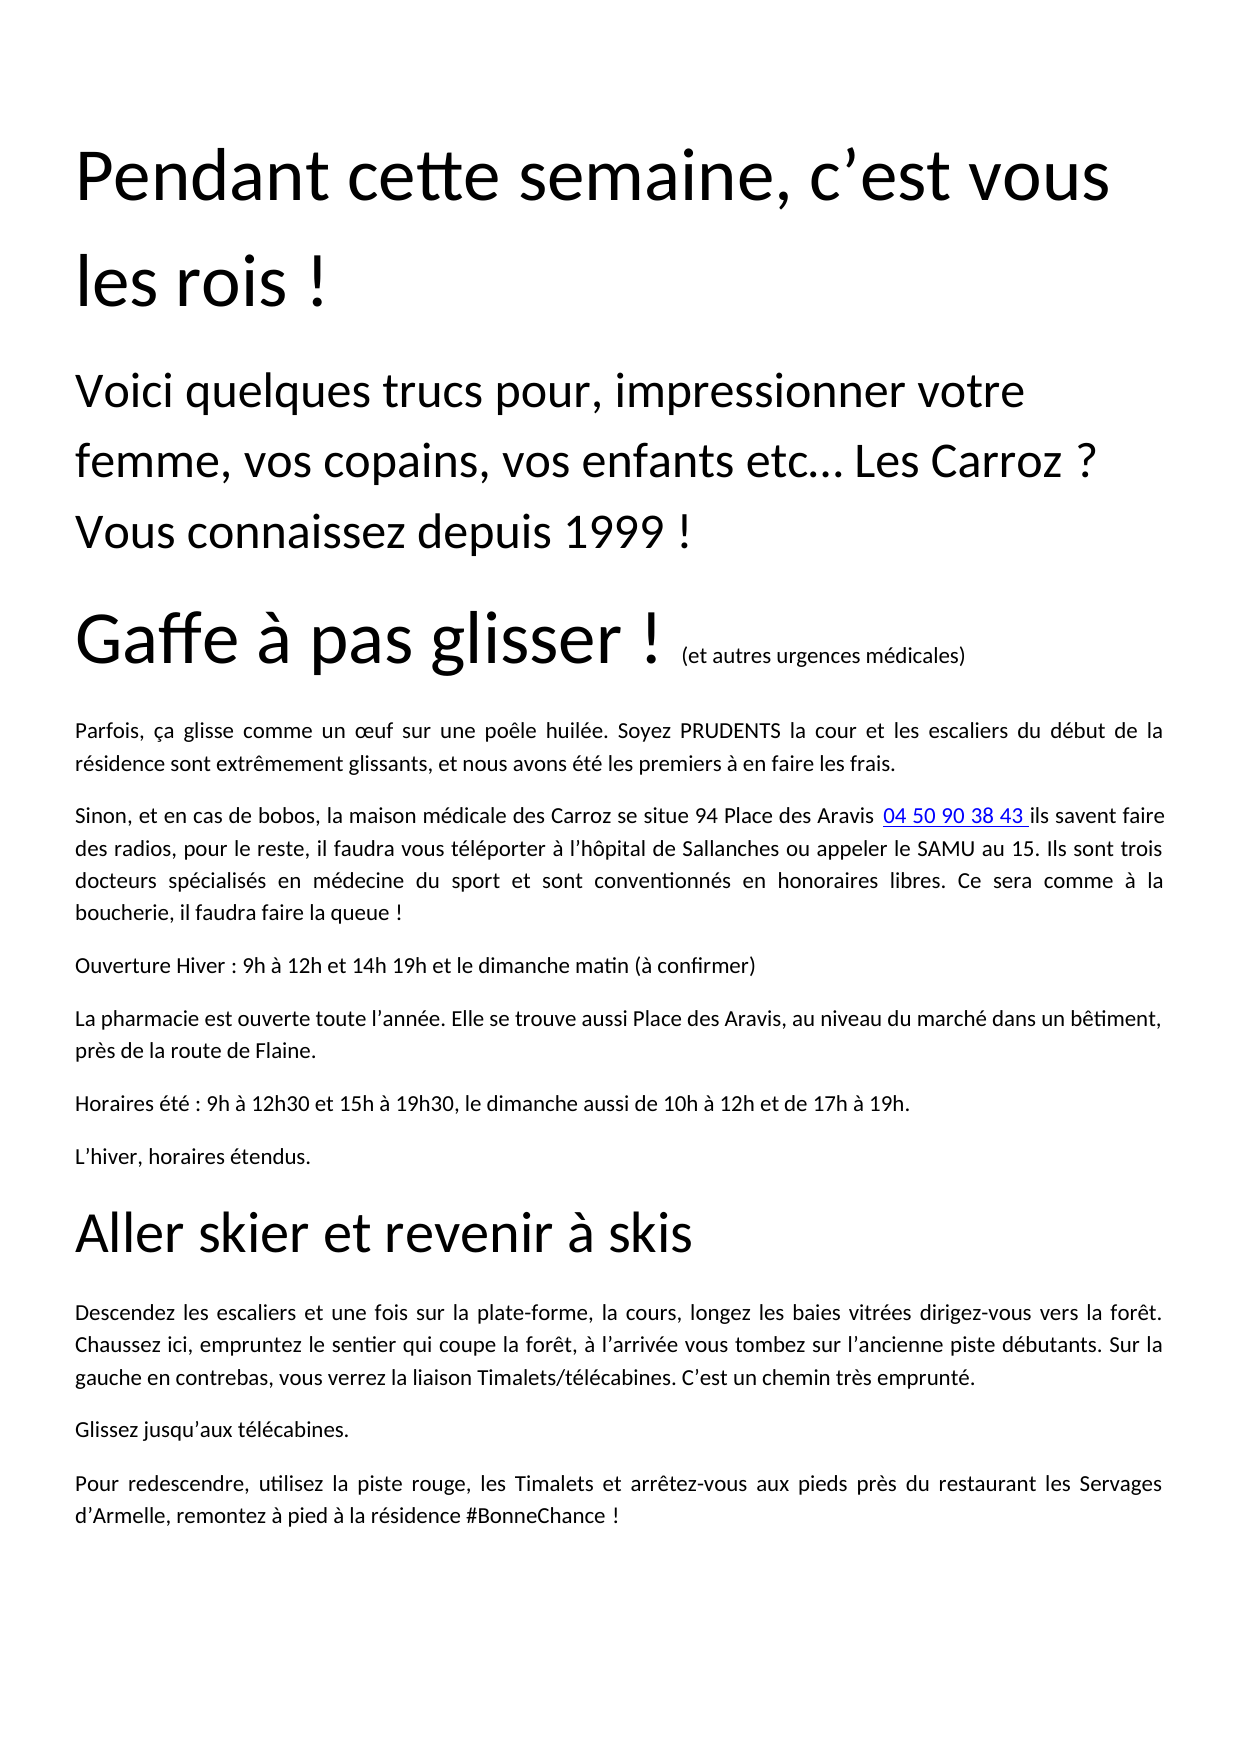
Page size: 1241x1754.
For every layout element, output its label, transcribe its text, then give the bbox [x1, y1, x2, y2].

text Horaires été : 9h à 12h30 et 15h à 19h30, le dimanche aussi de 10h à 12h et de 17h à 19h. [75, 1089, 1165, 1117]
text Pendant cette semaine, c’est vous les rois ! [75, 128, 1165, 325]
text Voici quelques trucs pour, impressionner votre femme, vos copains, vos enfants etc… Les Carroz ? Vous connaissez depuis 1999 ! [75, 359, 1165, 561]
text L’hiver, horaires étendus. [75, 1142, 1165, 1171]
text Sinon, et en cas de bobos, la maison médicale des Carroz se situe 94 Place des Aravis 04 50 90 38 43 ils savent faire des radios, pour le reste, il faudra vous téléporter à l’hôpital de Sallanches ou appeler le SAMU au 15. Ils sont trois docteurs spécialisés en médecine du sport et sont conventionnés en honoraires libres. Ce sera comme à la boucherie, il faudra faire la queue ! [75, 802, 1165, 926]
text Pour redescendre, utilisez la piste rouge, les Timalets et arrêtez-vous aux pieds près du restaurant les Servages d’Armelle, remontez à pied à la résidence #BonneChance ! [75, 1469, 1165, 1529]
text Gaffe à pas glisser ! (et autres urgences médicales) [75, 590, 1165, 682]
text Ouverture Hiver : 9h à 12h et 14h 19h et le dimanche matin (à confirmer) [75, 951, 1165, 979]
text Glissez jusqu’aux télécabines. [75, 1416, 1165, 1444]
text Descendez les escaliers et une fois sur la plate-forme, la cours, longez les baies vitrées dirigez-vous vers la forêt. Chaussez ici, empruntez le sentier qui coupe la forêt, à l’arrivée vous tombez sur l’ancienne piste débutants. Sur la gauche en contrebas, vous verrez la liaison Timalets/télécabines. C’est un chemin très emprunté. [75, 1298, 1165, 1391]
text Parfois, ça glisse comme un œuf sur une poêle huilée. Soyez PRUDENTS la cour et les escaliers du début de la résidence sont extrêmement glissants, et nous avons été les premiers à en faire les frais. [75, 716, 1165, 777]
text La pharmacie est ouverte toute l’année. Elle se trouve aussi Place des Aravis, au niveau du marché dans un bêtiment, près de la route de Flaine. [75, 1004, 1165, 1064]
text Aller skier et revenir à skis [75, 1196, 1165, 1267]
